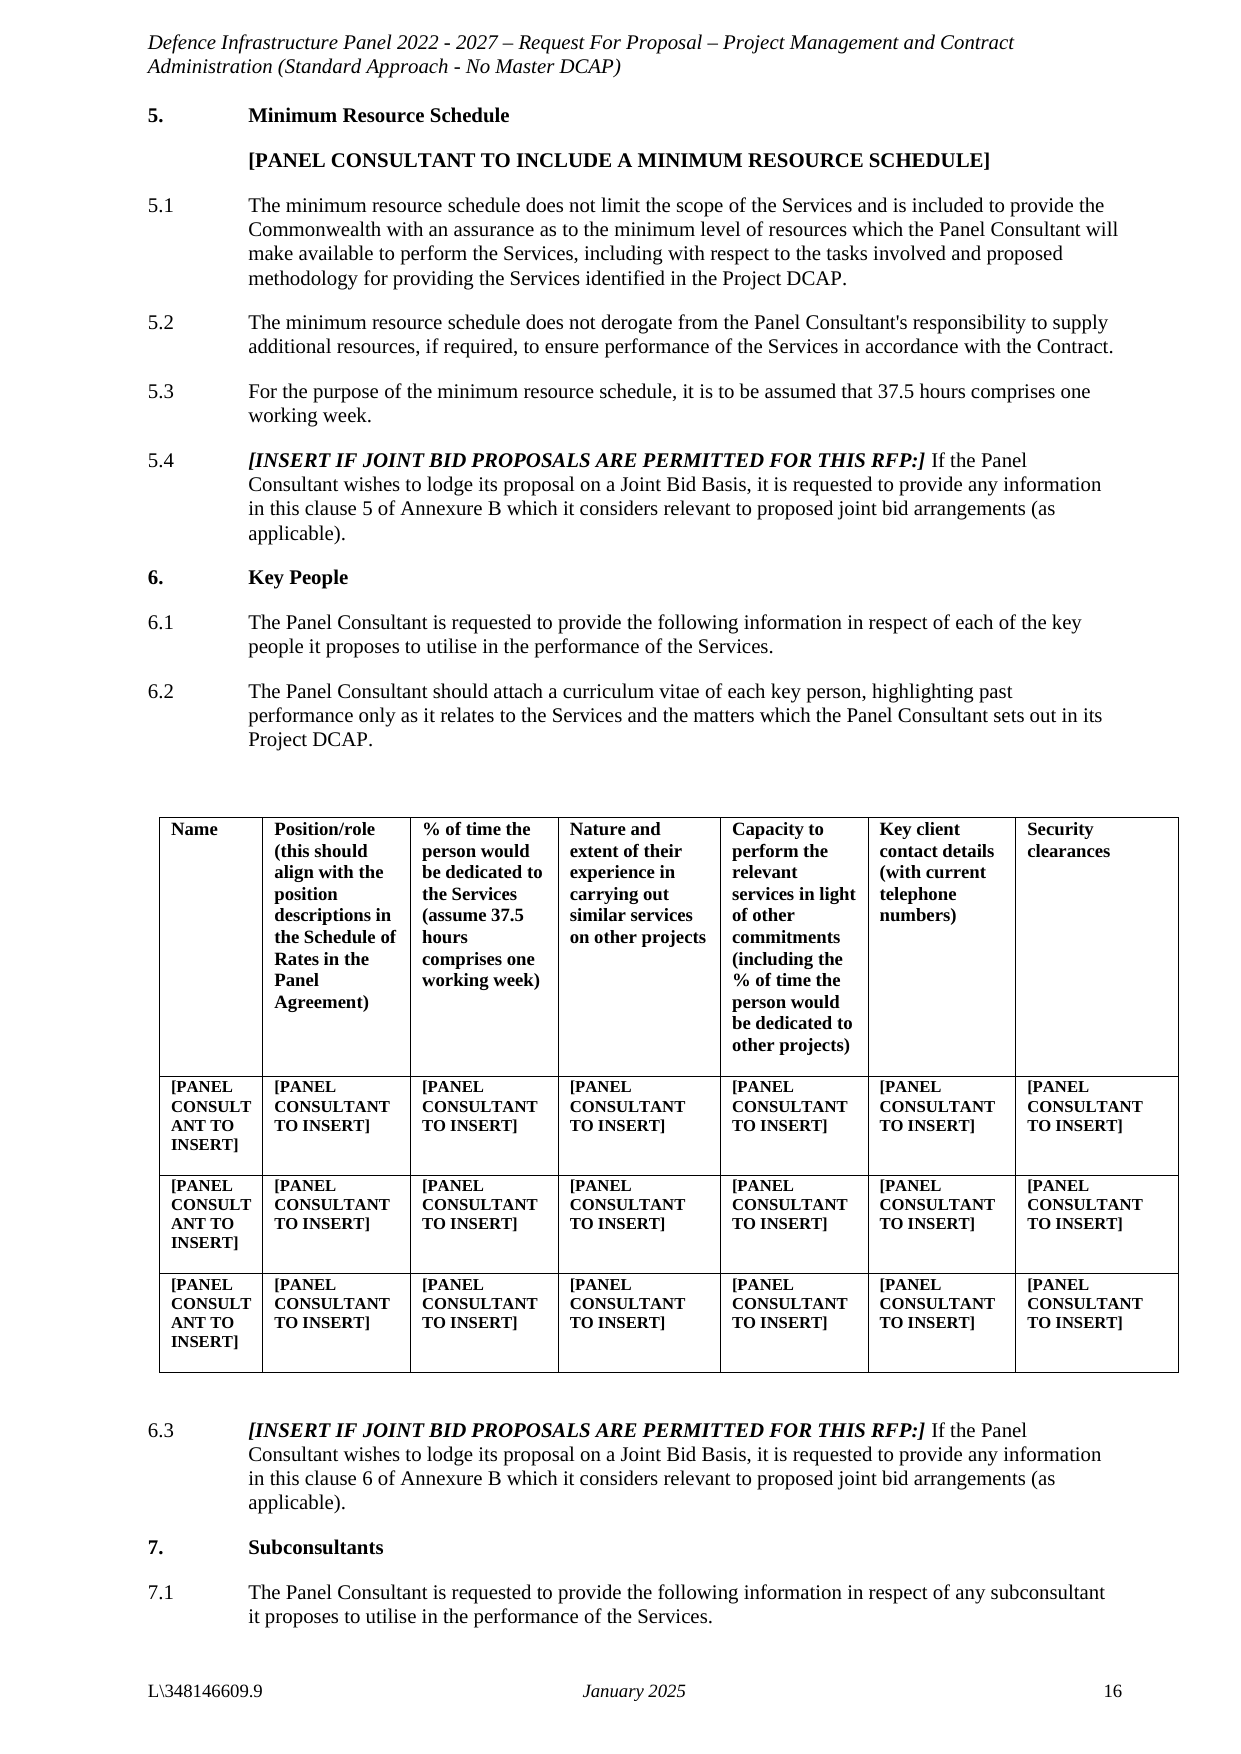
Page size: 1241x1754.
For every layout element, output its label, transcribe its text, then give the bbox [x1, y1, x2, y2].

table_header Key client contact details (with current telephone numbers) [869, 818, 1015, 1076]
table_cell [PANEL CONSULTANT TO INSERT] [1016, 1274, 1178, 1372]
table_cell [PANEL CONSULTANT TO INSERT] [1016, 1176, 1178, 1273]
text The minimum resource schedule does not derogate from the Panel Consultant's responsibility to supply additional resources, if required, to ensure performance of the Services in accordance with the Contract. [148, 310, 1122, 358]
text For the purpose of the minimum resource schedule, it is to be assumed that 37.5 hours comprises one working week. [148, 379, 1122, 427]
table_cell [PANEL CONSULTANT TO INSERT] [559, 1274, 720, 1372]
text [INSERT IF JOINT BID PROPOSALS ARE PERMITTED FOR THIS RFP:] If the Panel Consultant wishes to lodge its proposal on a Joint Bid Basis, it is requested to provide any information in this clause 5 of Annexure B which it considers relevant to proposed joint bid arrangements (as applicable). [148, 1418, 1122, 1514]
table_header Security clearances [1016, 818, 1178, 1076]
table_cell [PANEL CONSULTANT TO INSERT] [160, 1077, 262, 1175]
table_cell [PANEL CONSULTANT TO INSERT] [1016, 1077, 1178, 1175]
table_cell [PANEL CONSULTANT TO INSERT] [869, 1176, 1015, 1273]
text The Panel Consultant is requested to provide the following information in respect of each of the key people it proposes to utilise in the performance of the Services. [148, 610, 1122, 658]
text The minimum resource schedule does not limit the scope of the Services and is included to provide the Commonwealth with an assurance as to the minimum level of resources which the Panel Consultant will make available to perform the Services, including with respect to the tasks involved and proposed methodology for providing the Services identified in the Project DCAP. [148, 193, 1122, 289]
table_header Name [160, 818, 262, 1076]
table_cell [PANEL CONSULTANT TO INSERT] [263, 1176, 410, 1273]
table_cell [PANEL CONSULTANT TO INSERT] [263, 1077, 410, 1175]
table_header Capacity to perform the relevant services in light of other commitments (including the % of time the person would be dedicated to other projects) [721, 818, 868, 1076]
table_cell [PANEL CONSULTANT TO INSERT] [411, 1077, 558, 1175]
text The Panel Consultant is requested to provide the following information in respect of any subconsultant it proposes to utilise in the performance of the Services. [148, 1580, 1122, 1628]
table_cell [PANEL CONSULTANT TO INSERT] [263, 1274, 410, 1372]
table_cell [PANEL CONSULTANT TO INSERT] [160, 1274, 262, 1372]
text [INSERT IF JOINT BID PROPOSALS ARE PERMITTED FOR THIS RFP:] If the Panel Consultant wishes to lodge its proposal on a Joint Bid Basis, it is requested to provide any information in this clause 4 of Annexure B which it considers relevant to proposed joint bid arrangements (as applicable). [148, 448, 1122, 544]
table_header Nature and extent of their experience in carrying out similar services on other projects [559, 818, 720, 1076]
table_cell [PANEL CONSULTANT TO INSERT] [411, 1176, 558, 1273]
table_cell [PANEL CONSULTANT TO INSERT] [559, 1176, 720, 1273]
text Key People [148, 565, 1122, 589]
text Minimum Resource Schedule [148, 103, 1122, 127]
table_cell [PANEL CONSULTANT TO INSERT] [721, 1274, 868, 1372]
table_header % of time the person would be dedicated to the Services (assume 37.5 hours comprises one working week) [411, 818, 558, 1076]
table_cell [PANEL CONSULTANT TO INSERT] [869, 1274, 1015, 1372]
text [PANEL CONSULTANT TO INCLUDE A MINIMUM RESOURCE SCHEDULE] [248, 148, 1122, 172]
table_cell [PANEL CONSULTANT TO INSERT] [411, 1274, 558, 1372]
table_cell [PANEL CONSULTANT TO INSERT] [721, 1176, 868, 1273]
table_cell [PANEL CONSULTANT TO INSERT] [160, 1176, 262, 1273]
table_cell [PANEL CONSULTANT TO INSERT] [869, 1077, 1015, 1175]
text Subconsultants [148, 1535, 1122, 1559]
table_cell [PANEL CONSULTANT TO INSERT] [559, 1077, 720, 1175]
text The Panel Consultant should attach a curriculum vitae of each key person, highlighting past performance only as it relates to the Services and the matters which the Panel Consultant sets out in its Project DCAP. [148, 679, 1122, 751]
table_header Position/role (this should align with the position descriptions in the Schedule of Rates in the Panel Agreement) [263, 818, 410, 1076]
table_cell [PANEL CONSULTANT TO INSERT] [721, 1077, 868, 1175]
